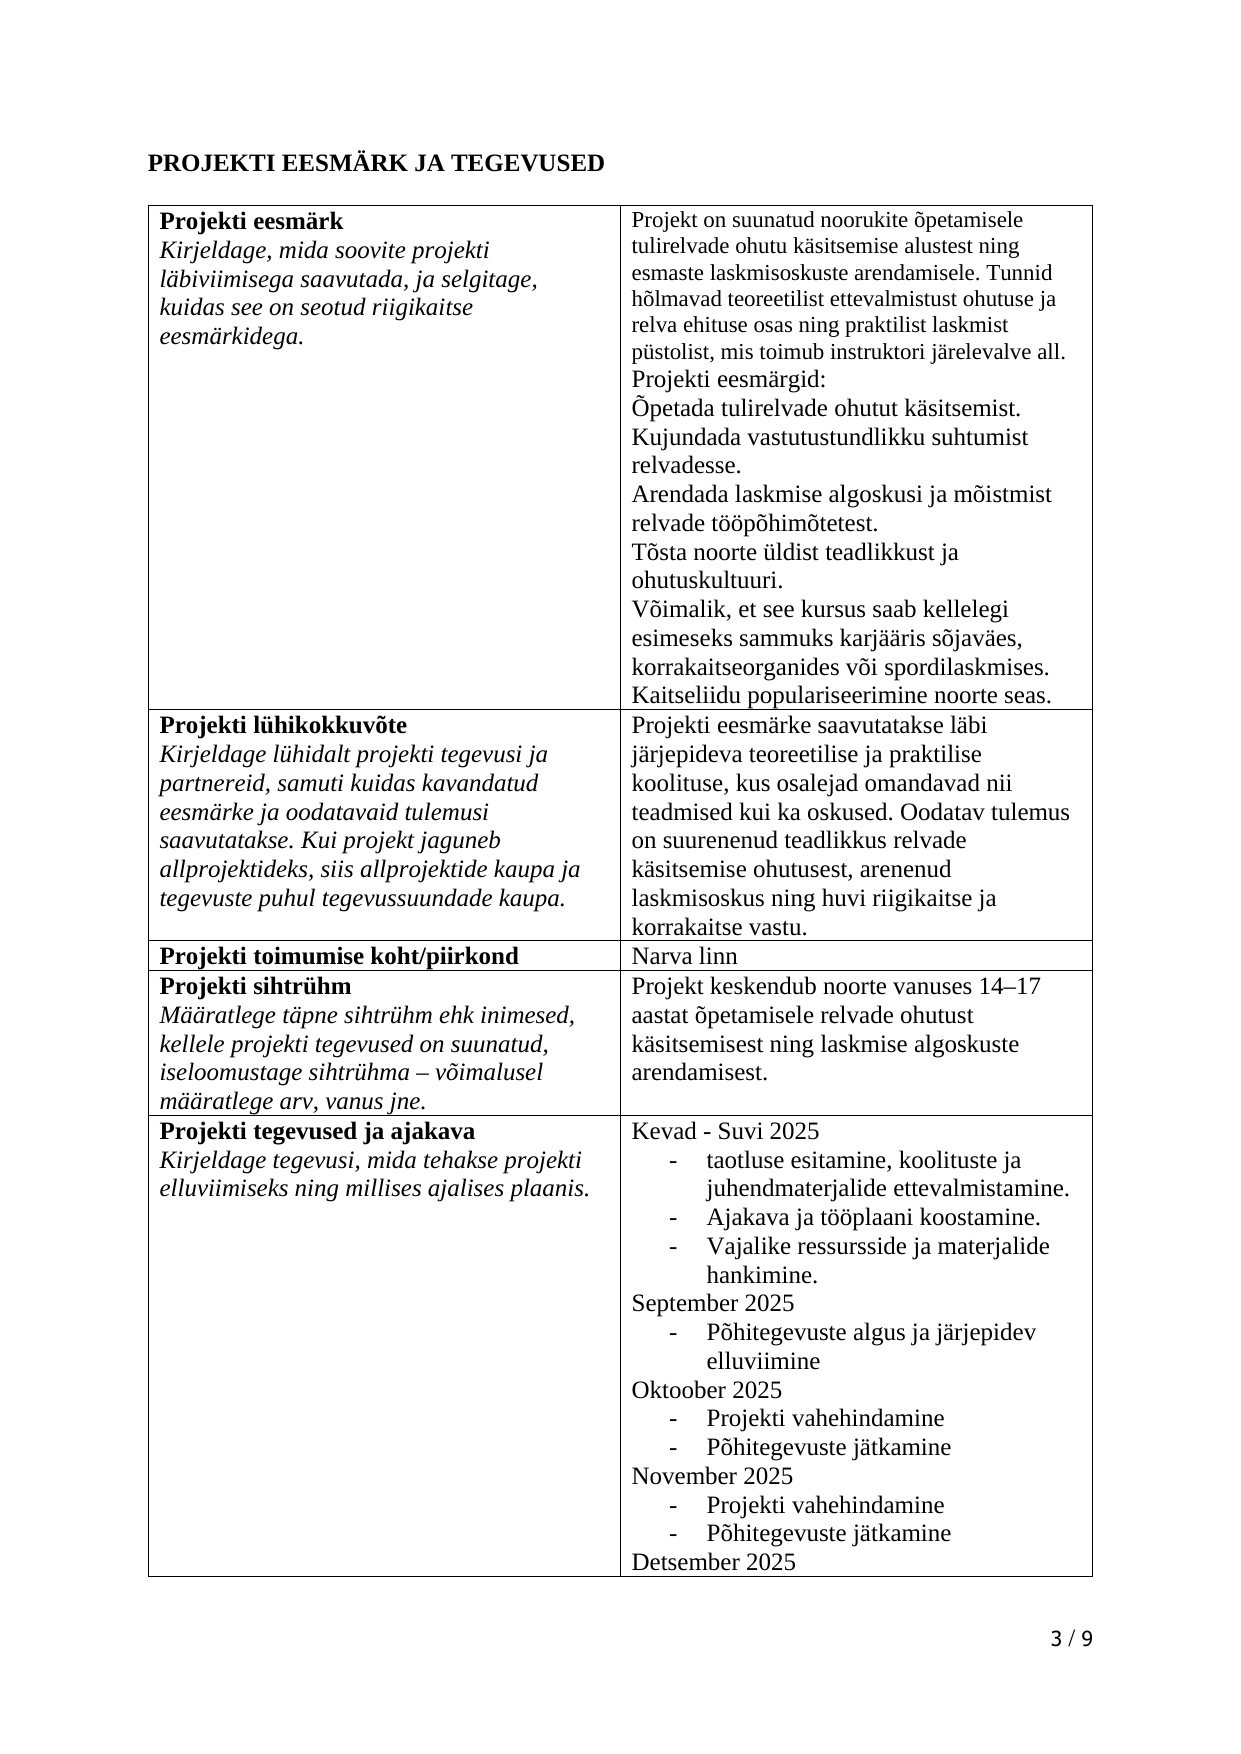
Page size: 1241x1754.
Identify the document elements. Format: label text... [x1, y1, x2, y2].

table_header Projekti eesmärk Kirjeldage, mida soovite projekti läbiviimisega saavutada, ja selgitage, kuidas see on seotud riigikaitse eesmärkidega. [149, 206, 620, 709]
text PROJEKTI EESMÄRK JA TEGEVUSED [148, 148, 1093, 176]
table_cell Projekt keskendub noorte vanuses 14–17 aastat õpetamisele relvade ohutust käsitsemisest ning laskmise algoskuste arendamisest. [621, 971, 1092, 1115]
table_cell Projekti toimumise koht/piirkond [149, 941, 620, 970]
table_cell Projekti lühikokkuvõte Kirjeldage lühidalt projekti tegevusi ja partnereid, samuti kuidas kavandatud eesmärke ja oodatavaid tulemusi saavutatakse. Kui projekt jaguneb allprojektideks, siis allprojektide kaupa ja tegevuste puhul tegevussuundade kaupa. [149, 710, 620, 940]
table_cell Projekti eesmärke saavutatakse läbi järjepideva teoreetilise ja praktilise koolituse, kus osalejad omandavad nii teadmised kui ka oskused. Oodatav tulemus on suurenenud teadlikkus relvade käsitsemise ohutusest, arenenud laskmisoskus ning huvi riigikaitse ja korrakaitse vastu. [621, 710, 1092, 940]
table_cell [621, 1116, 1092, 1576]
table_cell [149, 1116, 620, 1576]
table_cell Narva linn [621, 941, 1092, 970]
table_header Projekt on suunatud noorukite õpetamisele tulirelvade ohutu käsitsemise alustest ning esmaste laskmisoskuste arendamisele. Tunnid hõlmavad teoreetilist ettevalmistust ohutuse ja relva ehituse osas ning praktilist laskmist püstolist, mis toimub instruktori järelevalve all. Projekti eesmärgid: Õpetada tulirelvade ohutut käsitsemist. Kujundada vastutustundlikku suhtumist relvadesse. Arendada laskmise algoskusi ja mõistmist relvade tööpõhimõtetest. Tõsta noorte üldist teadlikkust ja ohutuskultuuri. Võimalik, et see kursus saab kellelegi esimeseks sammuks karjääris sõjaväes, korrakaitseorganides või spordilaskmises. Kaitseliidu populariseerimine noorte seas. [621, 206, 1092, 709]
table_cell Projekti sihtrühm Määratlege täpne sihtrühm ehk inimesed, kellele projekti tegevused on suunatud, iseloomustage sihtrühma – võimalusel määratlege arv, vanus jne. [149, 971, 620, 1115]
